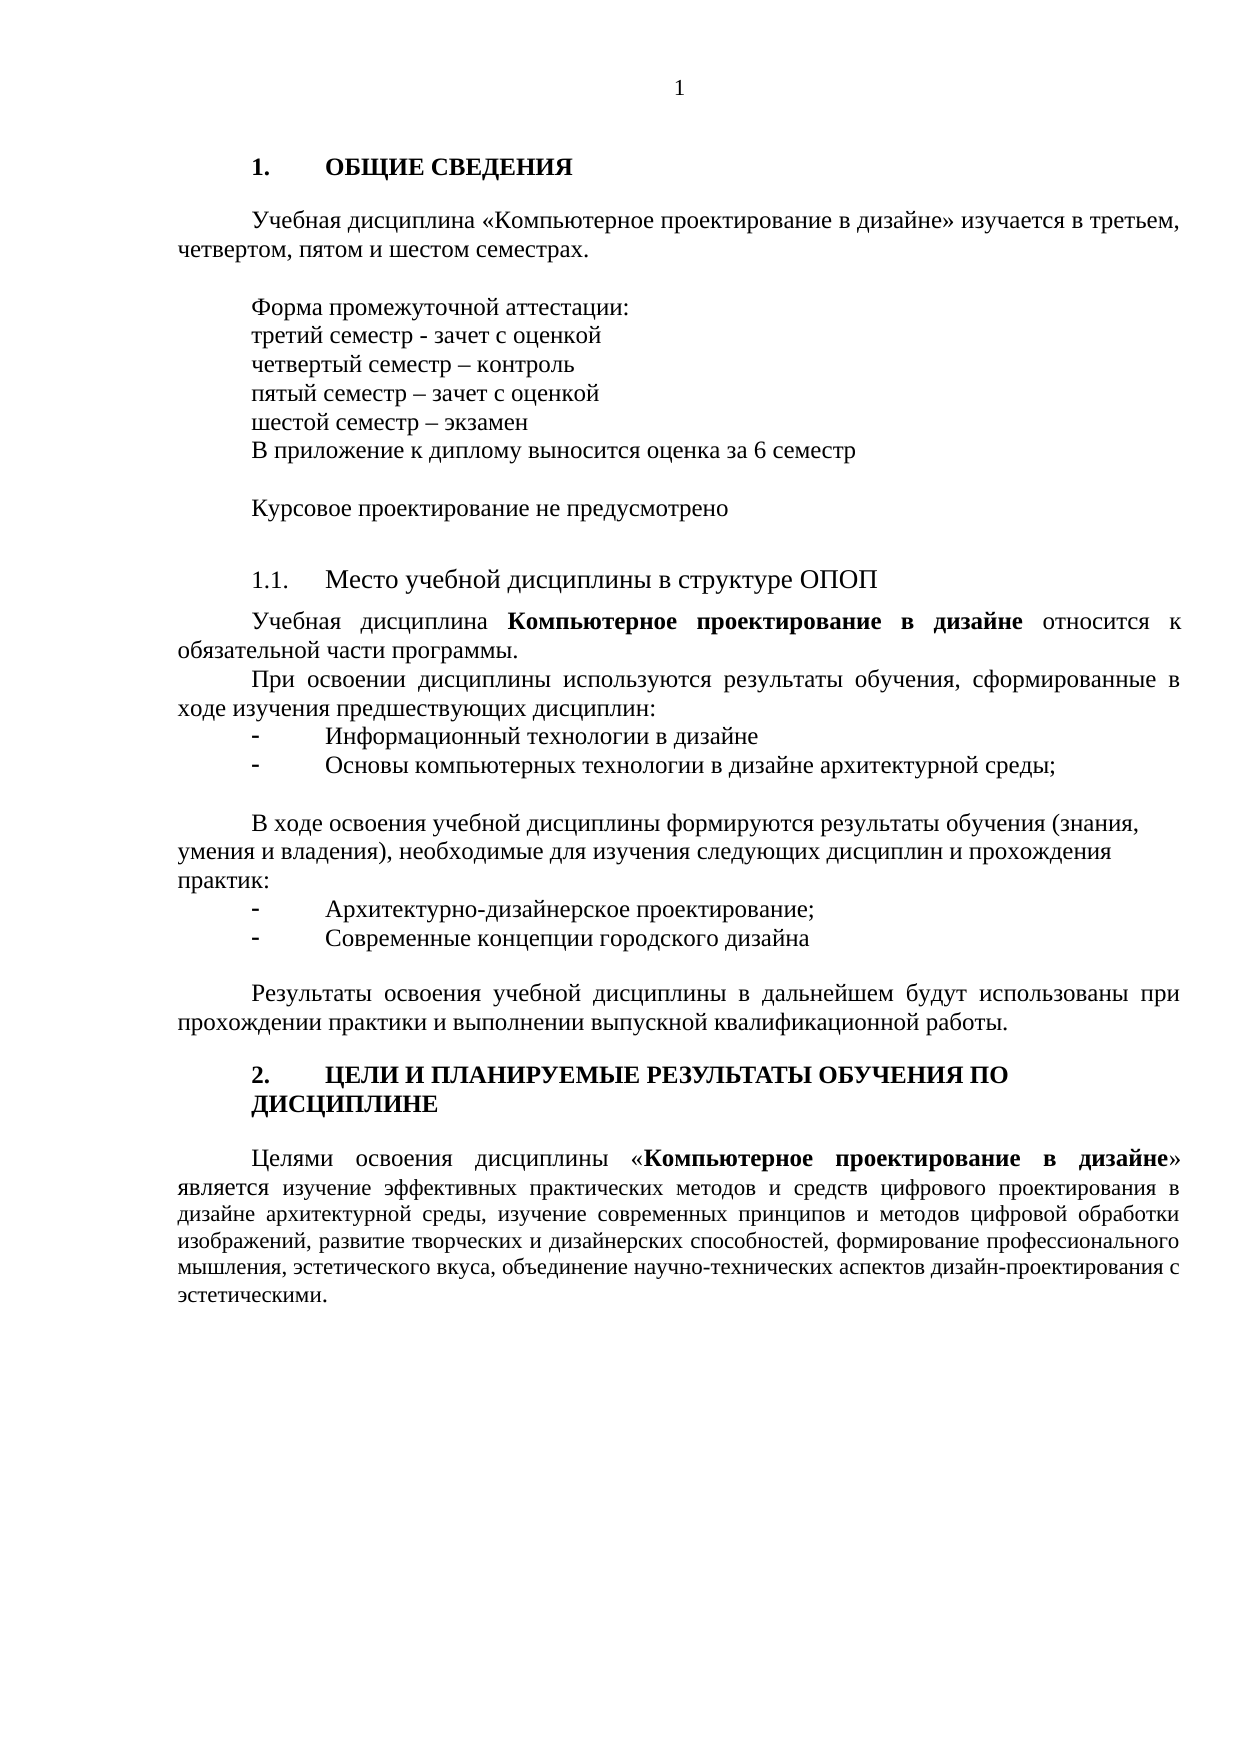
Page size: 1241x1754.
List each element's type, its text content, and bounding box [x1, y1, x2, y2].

list Информационный технологии в дизайне [177, 721, 1181, 750]
list Учебная дисциплина Компьютерное проектирование в дизайне относится к обязательной части программы. [177, 606, 1181, 664]
list третий семестр - зачет с оценкой [177, 320, 1181, 349]
subtitle ОБЩИЕ СВЕДЕНИЯ [251, 152, 1181, 180]
list В приложение к диплому выносится оценка за 6 семестр [177, 435, 1181, 464]
list Целями освоения дисциплины «Компьютерное проектирование в дизайне» является изучение эффективных практических методов и средств цифрового проектирования в дизайне архитектурной среды, изучение современных принципов и методов цифровой обработки изображений, развитие творческих и дизайнерских способностей, формирование профессионального мышления, эстетического вкуса, объединение научно-технических аспектов дизайн-проектирования с эстетическими. [177, 1143, 1181, 1308]
list Учебная дисциплина «Компьютерное проектирование в дизайне» изучается в третьем, четвертом, пятом и шестом семестрах. [177, 205, 1181, 263]
subtitle Место учебной дисциплины в структуре ОПОП [251, 563, 1181, 594]
list шестой семестр – экзамен [177, 407, 1181, 435]
list Архитектурно-дизайнерское проектирование; [177, 894, 1181, 923]
subtitle ЦЕЛИ И ПЛАНИРУЕМЫЕ РЕЗУЛЬТАТЫ ОБУЧЕНИЯ ПО ДИСЦИПЛИНЕ [251, 1060, 1181, 1118]
list Основы компьютерных технологии в дизайне архитектурной среды; [177, 750, 1181, 779]
list Форма промежуточной аттестации: [177, 292, 1181, 320]
list При освоении дисциплины используются результаты обучения, сформированные в ходе изучения предшествующих дисциплин: [177, 664, 1181, 721]
list Современные концепции городского дизайна [177, 923, 1181, 951]
list Результаты освоения учебной дисциплины в дальнейшем будут использованы при прохождении практики и выполнении выпускной квалификационной работы. [177, 978, 1181, 1035]
list В ходе освоения учебной дисциплины формируются результаты обучения (знания, умения и владения), необходимые для изучения следующих дисциплин и прохождения практик: [177, 808, 1181, 894]
list четвертый семестр – контроль [177, 349, 1181, 378]
list Курсовое проектирование не предусмотрено [177, 493, 1181, 522]
list пятый семестр – зачет с оценкой [177, 378, 1181, 407]
